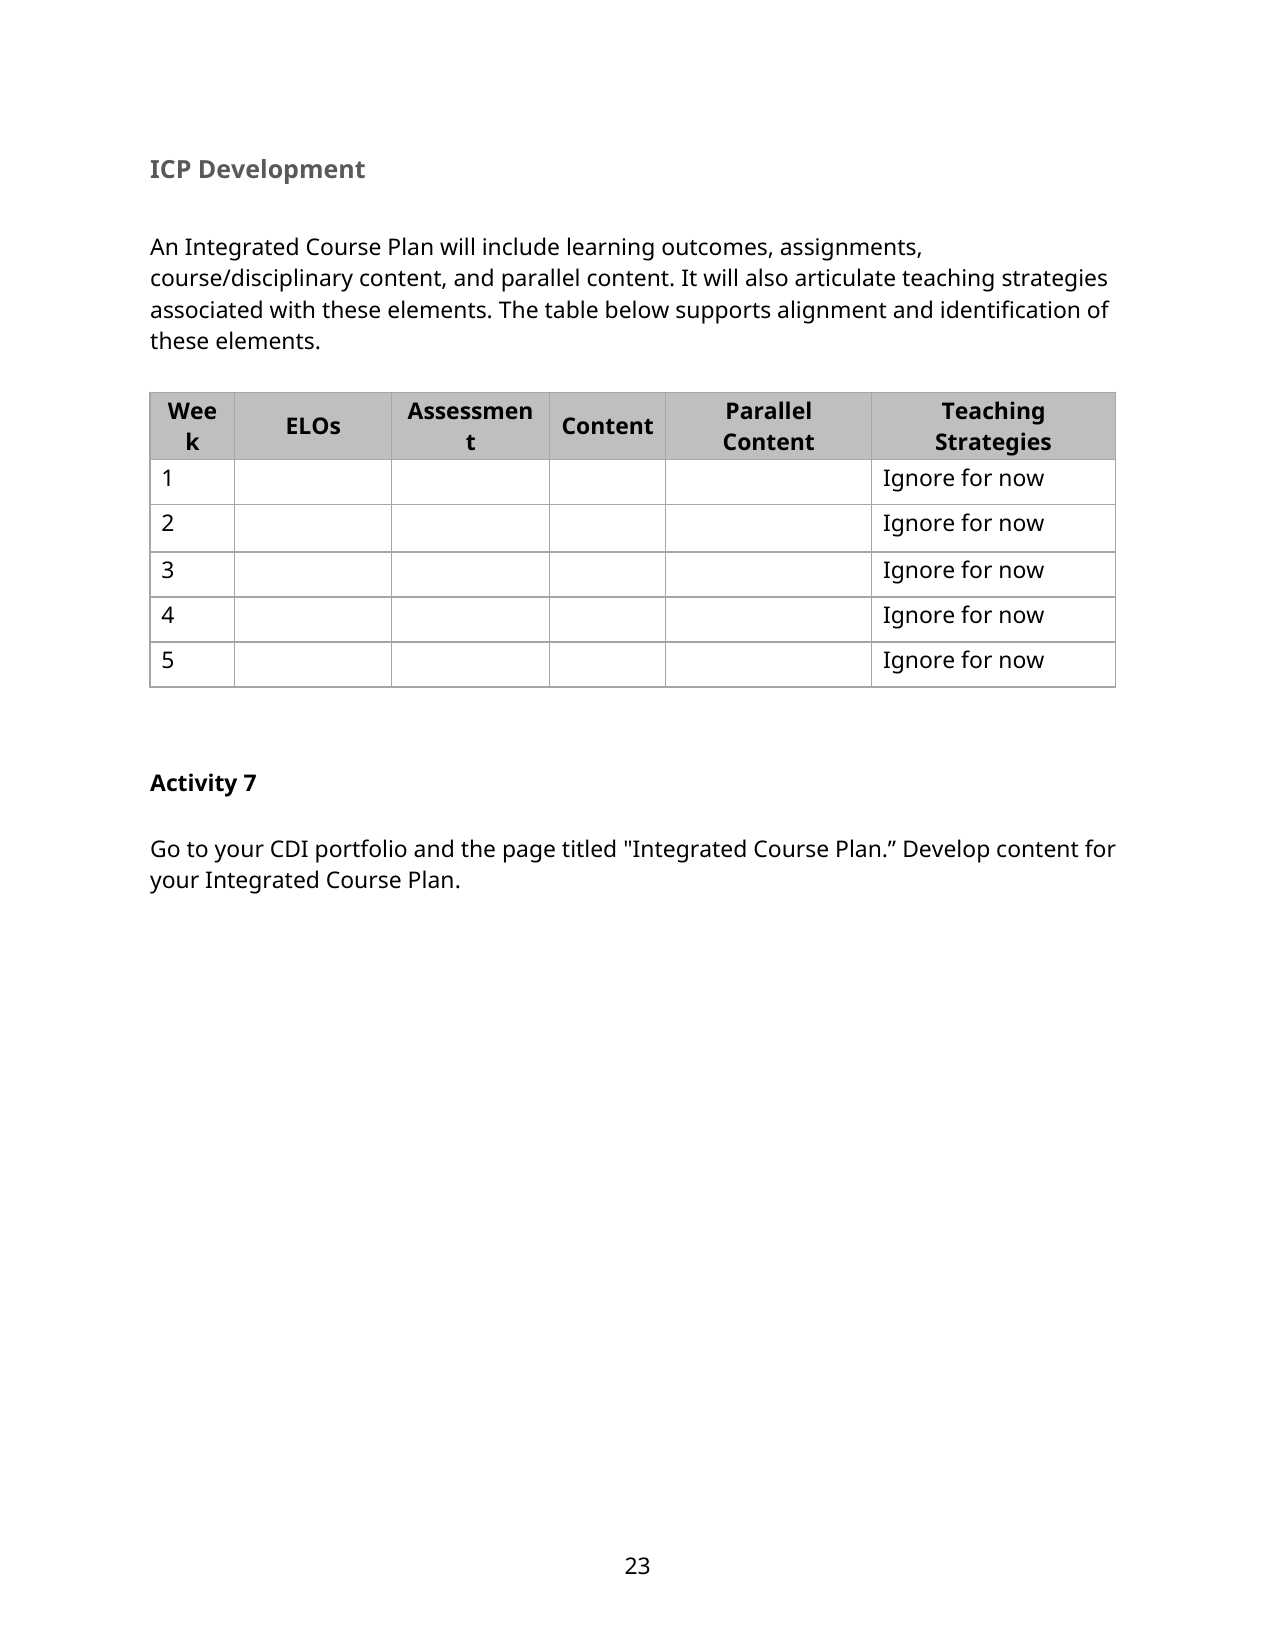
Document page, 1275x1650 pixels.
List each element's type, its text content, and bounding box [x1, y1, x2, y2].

table_cell [392, 598, 549, 641]
table_cell [235, 553, 391, 596]
table_cell 5 [151, 643, 234, 686]
table_header Teaching Strategies [872, 393, 1115, 459]
table_cell Ignore for now [872, 598, 1115, 641]
table_cell [235, 598, 391, 641]
table_cell [235, 460, 391, 504]
table_cell Ignore for now [872, 643, 1115, 686]
table_header Content [550, 393, 665, 459]
table_cell Ignore for now [872, 505, 1115, 551]
text An Integrated Course Plan will include learning outcomes, assignments, course/disciplinary content, and parallel content. It will also articulate teaching strategies associated with these elements. The table below supports alignment and identification of these elements. [150, 231, 1125, 356]
table_cell [392, 505, 549, 551]
table_cell 3 [151, 553, 234, 596]
table_cell 1 [151, 460, 234, 504]
subtitle Activity 7 [150, 767, 1125, 798]
table_cell Ignore for now [872, 460, 1115, 504]
table_cell [666, 643, 871, 686]
table_header ELOs [235, 393, 391, 459]
table_cell [550, 598, 665, 641]
table_cell [392, 553, 549, 596]
table_cell [235, 643, 391, 686]
table_header Assessment [392, 393, 549, 459]
table_cell [666, 505, 871, 551]
text Go to your CDI portfolio and the page titled "Integrated Course Plan.” Develop content for your Integrated Course Plan. [150, 833, 1125, 896]
table_cell [666, 598, 871, 641]
table_cell [392, 643, 549, 686]
table_cell [666, 460, 871, 504]
table_cell [235, 505, 391, 551]
table_header Parallel Content [666, 393, 871, 459]
table_header Week [151, 393, 234, 459]
table_cell [666, 553, 871, 596]
table_cell [550, 505, 665, 551]
table_cell Ignore for now [872, 553, 1115, 596]
table_cell [550, 460, 665, 504]
table_cell 4 [151, 598, 234, 641]
table_cell 2 [151, 505, 234, 551]
table_cell [550, 553, 665, 596]
table_cell [392, 460, 549, 504]
subtitle ICP Development [150, 151, 1125, 185]
table_cell [550, 643, 665, 686]
